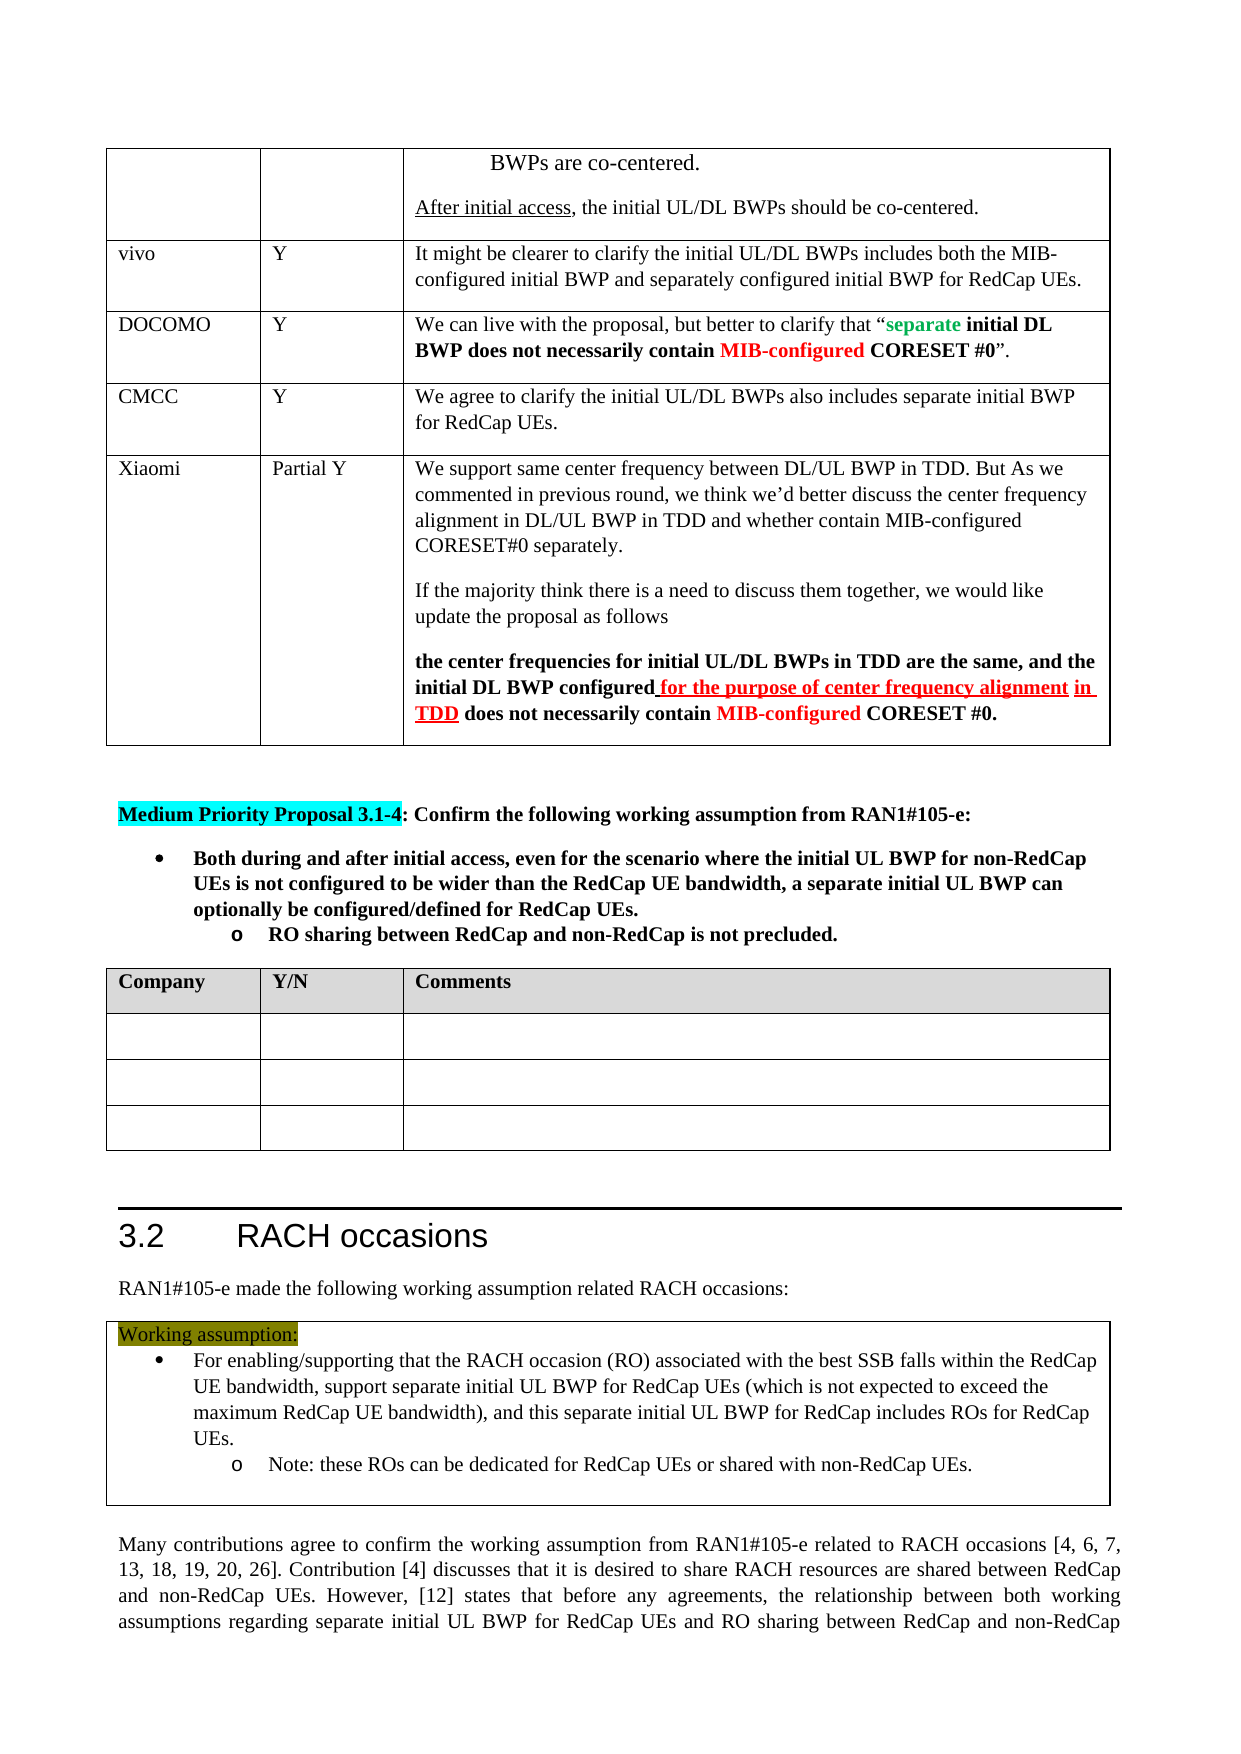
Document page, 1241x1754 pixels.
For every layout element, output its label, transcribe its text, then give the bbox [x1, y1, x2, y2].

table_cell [404, 149, 1109, 239]
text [118, 1506, 1122, 1633]
table_cell Y [261, 241, 403, 311]
table_cell [404, 1106, 1109, 1150]
table_cell [261, 1060, 403, 1105]
table_header Company [107, 969, 260, 1013]
table_cell [107, 1014, 260, 1059]
table_cell [404, 1014, 1109, 1059]
table_header Y/N [261, 969, 403, 1013]
list Both during and after initial access, even for the scenario where the initial UL BWP for non-RedCap UEs is not configured to be wider than the RedCap UE bandwidth, a separate initial UL BWP can optionally be configured/defined for RedCap UEs. [156, 846, 1122, 921]
table_cell [404, 1060, 1109, 1105]
table_cell It might be clearer to clarify the initial UL/DL BWPs includes both the MIB-configured initial BWP and separately configured initial BWP for RedCap UEs. [404, 241, 1109, 311]
table_cell DOCOMO [107, 312, 260, 383]
table_cell We support same center frequency between DL/UL BWP in TDD. But As we commented in previous round, we think we’d better discuss the center frequency alignment in DL/UL BWP in TDD and whether contain MIB-configured CORESET#0 separately. If the majority think there is a need to discuss them together, we would like update the proposal as follows the center frequencies for initial UL/DL BWPs in TDD are the same, and the initial DL BWP configured for the purpose of center frequency alignment in TDD does not necessarily contain MIB-configured CORESET #0. [404, 456, 1109, 745]
table_header Comments [404, 969, 1109, 1013]
table_cell Xiaomi [107, 456, 260, 745]
table_cell Y [261, 384, 403, 454]
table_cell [107, 149, 260, 239]
table_cell [107, 1060, 260, 1105]
text Medium Priority Proposal 3.1-4: Confirm the following working assumption from RAN1#105-e: [402, 801, 1122, 826]
table_cell We agree to clarify the initial UL/DL BWPs also includes separate initial BWP for RedCap UEs. [404, 384, 1109, 454]
table_cell N [261, 149, 403, 239]
list RO sharing between RedCap and non-RedCap is not precluded. [231, 922, 1122, 947]
table_cell Y [261, 312, 403, 383]
table_cell [107, 1106, 260, 1150]
table_cell vivo [107, 241, 260, 311]
table_header Working assumption: For enabling/supporting that the RACH occasion (RO) associated with the best SSB falls within the RedCap UE bandwidth, support separate initial UL BWP for RedCap UEs (which is not expected to exceed the maximum RedCap UE bandwidth), and this separate initial UL BWP for RedCap includes ROs for RedCap UEs. Note: these ROs can be dedicated for RedCap UEs or shared with non-RedCap UEs. [107, 1322, 1109, 1504]
text RAN1#105-e made the following working assumption related RACH occasions: [118, 1276, 1122, 1300]
table_cell We can live with the proposal, but better to clarify that “separate initial DL BWP does not necessarily contain MIB-configured CORESET #0”. [404, 312, 1109, 383]
table_cell Partial Y [261, 456, 403, 745]
table_cell [261, 1106, 403, 1150]
subtitle RACH occasions [118, 1210, 1122, 1254]
table_cell [261, 1014, 403, 1059]
table_cell CMCC [107, 384, 260, 454]
